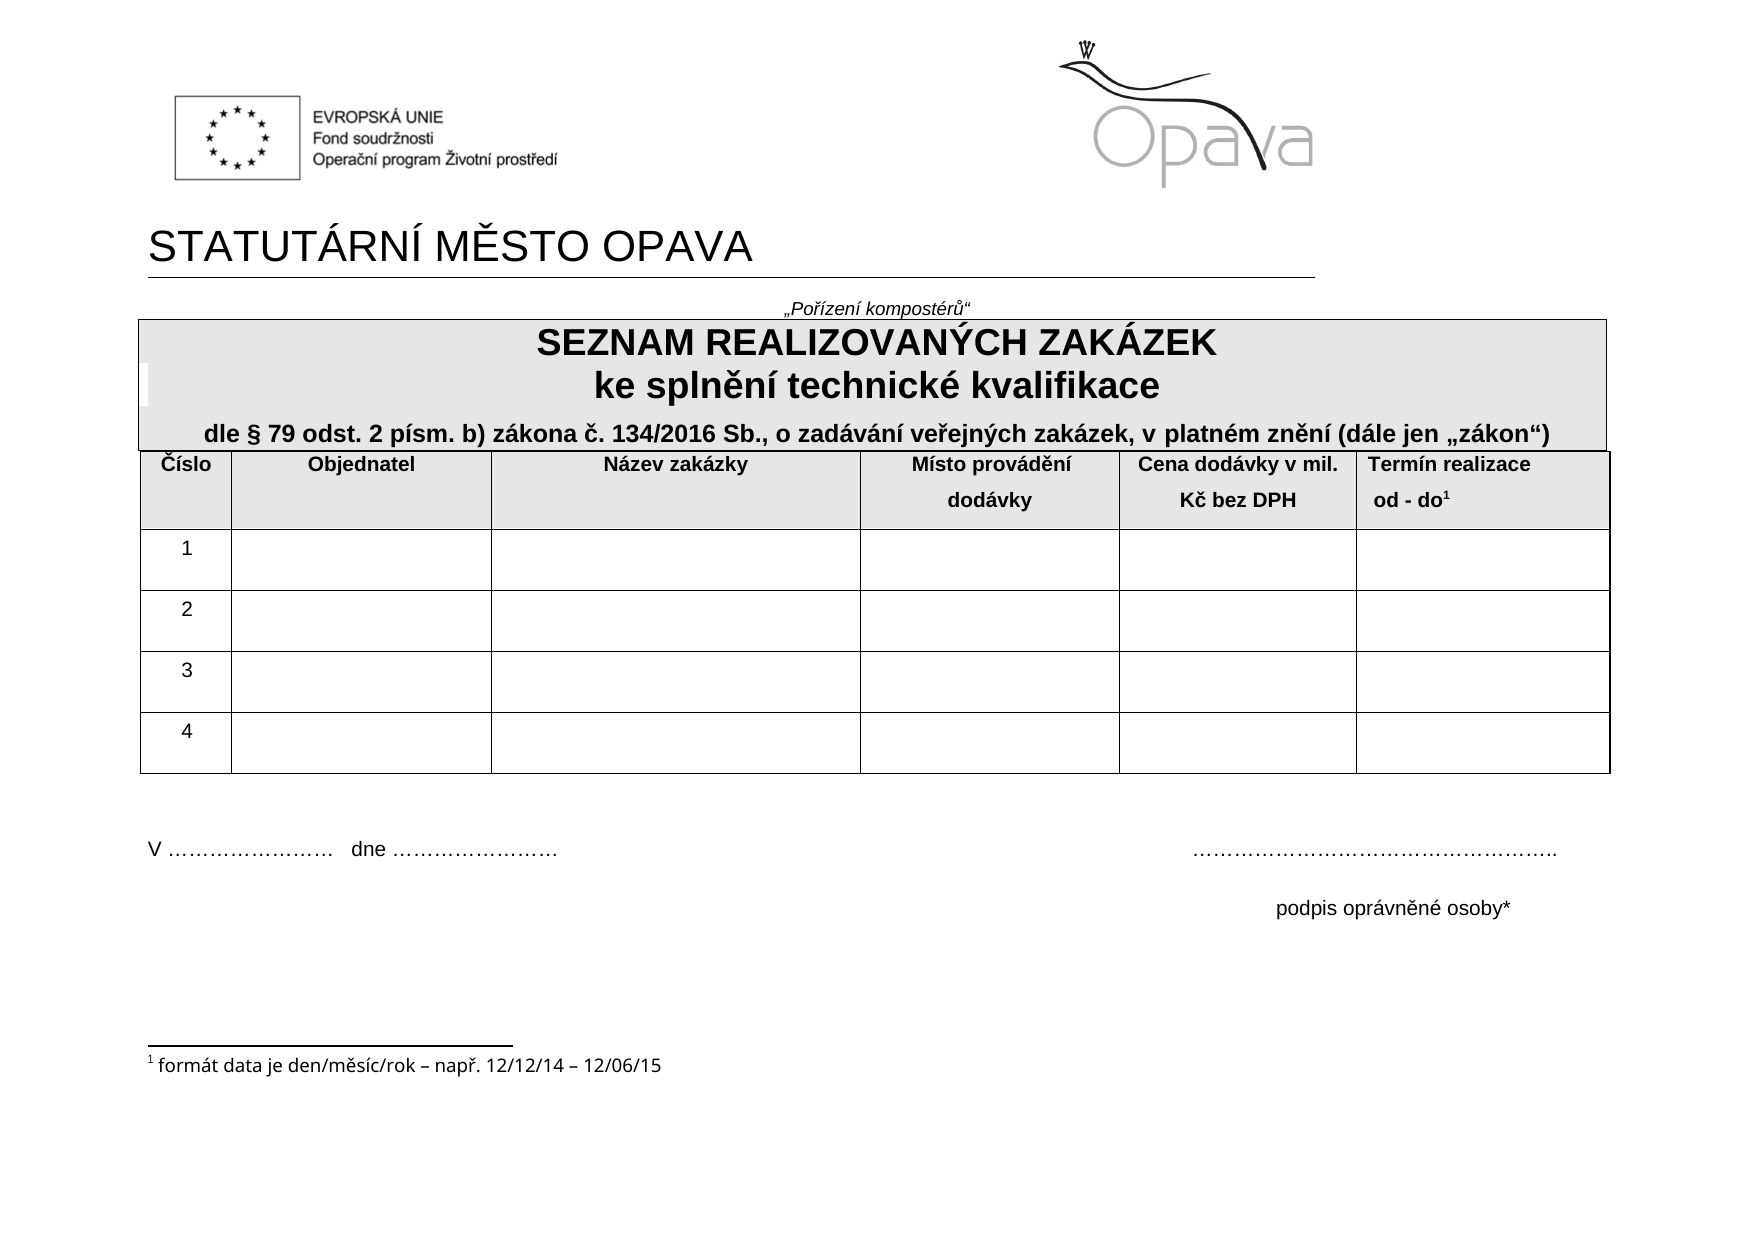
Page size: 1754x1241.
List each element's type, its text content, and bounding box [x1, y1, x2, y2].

table_cell [232, 652, 491, 712]
table_cell [492, 713, 859, 773]
table_header Název zakázky [492, 452, 859, 528]
table_cell [232, 530, 491, 589]
table_cell 2 [141, 591, 231, 651]
text ke splnění technické kvalifikace [148, 363, 1606, 406]
table_header Místo provádění dodávky [861, 452, 1119, 528]
table_cell [492, 530, 859, 589]
table_cell [1120, 530, 1356, 589]
table_cell [1357, 713, 1609, 773]
table_cell [492, 652, 859, 712]
table_cell [492, 591, 859, 651]
table_cell [1120, 652, 1356, 712]
table_cell [1120, 591, 1356, 651]
table_cell [1120, 713, 1356, 773]
table_cell [1357, 652, 1609, 712]
table_cell [232, 713, 491, 773]
table_cell [861, 530, 1119, 589]
table_cell [232, 591, 491, 651]
text V …………………… dne …………………… …………………………………………….. [148, 832, 1606, 861]
table_header Číslo [141, 452, 231, 528]
table_cell [861, 713, 1119, 773]
table_header Termín realizace od - do [1357, 452, 1609, 528]
table_cell 4 [141, 713, 231, 773]
table_cell 3 [141, 652, 231, 712]
table_header Cena dodávky v mil. Kč bez DPH [1120, 452, 1356, 528]
picture [1058, 40, 1313, 188]
table_cell [861, 652, 1119, 712]
table_cell [1357, 591, 1609, 651]
text podpis oprávněné osoby* [148, 890, 1606, 919]
text dle § 79 odst. 2 písm. b) zákona č. 134/2016 Sb., o zadávání veřejných zakázek, v platném znění (dále jen „zákon“) [139, 418, 1606, 450]
table_header Objednatel [232, 452, 491, 528]
picture [147, 68, 593, 208]
table_cell [861, 591, 1119, 651]
text SEZNAM REALIZOVANÝCH ZAKÁZEK [139, 320, 1606, 363]
table_cell [1357, 530, 1609, 589]
table_cell 1 [141, 530, 231, 589]
